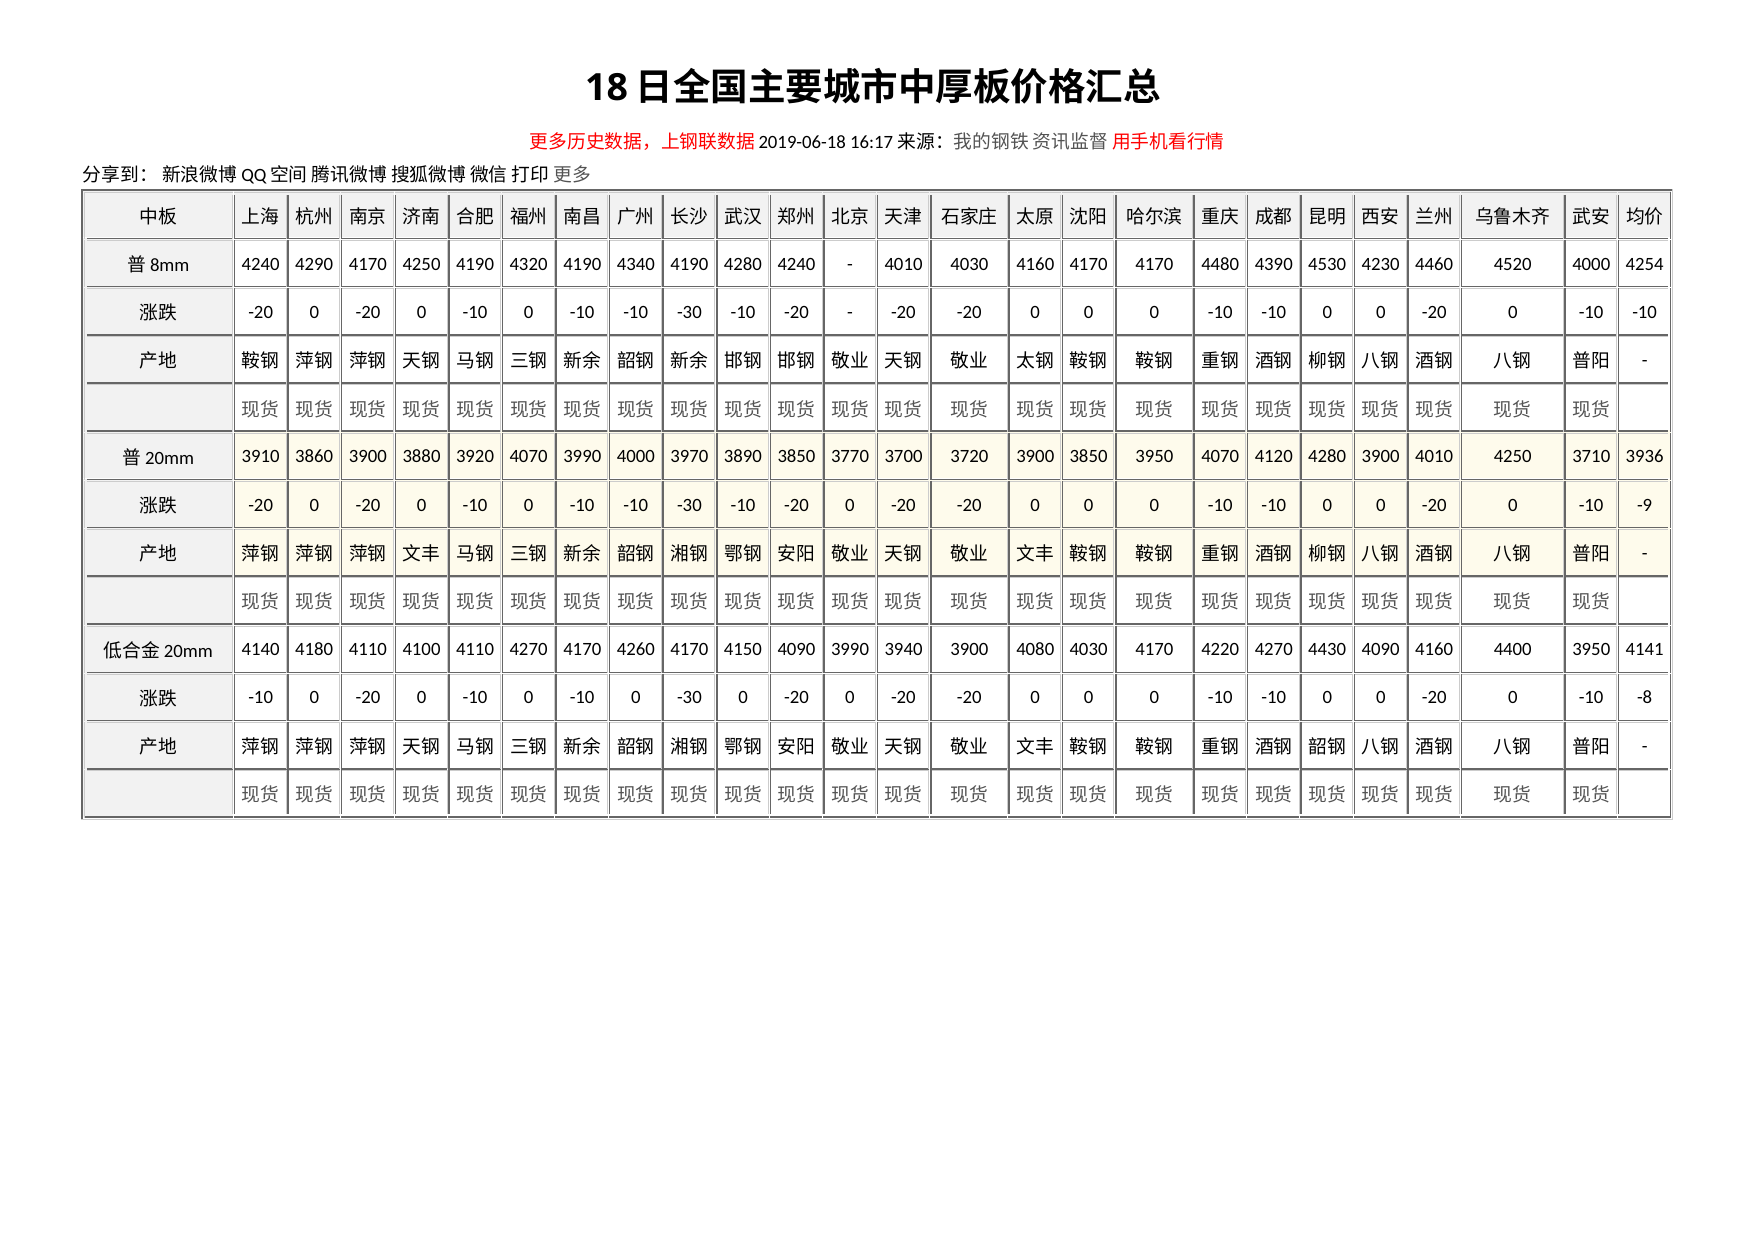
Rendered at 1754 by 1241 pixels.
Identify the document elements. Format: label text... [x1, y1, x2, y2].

table_cell -20 [235, 482, 286, 527]
table_cell 敬业 [825, 530, 875, 575]
table_cell 现货 [1115, 771, 1193, 816]
table_cell [1619, 575, 1670, 623]
table_cell 4170 [1063, 241, 1113, 286]
table_cell 酒钢 [1409, 723, 1459, 768]
table_cell -10 [1566, 289, 1616, 334]
table_cell 敬业 [932, 723, 1007, 768]
table_cell 3900 [342, 434, 393, 478]
table_header 昆明 [1300, 193, 1354, 237]
table_cell 鞍钢 [1063, 337, 1113, 382]
table_cell - [1618, 527, 1671, 575]
table_header 天津 [876, 191, 930, 237]
table_cell 三钢 [503, 723, 554, 768]
table_cell 马钢 [450, 530, 500, 575]
table_cell -20 [1409, 675, 1459, 720]
table_cell -30 [664, 289, 714, 334]
table_cell 三钢 [503, 337, 554, 382]
table_cell 4280 [718, 241, 768, 286]
table_cell 4390 [1248, 241, 1299, 286]
table_cell 八钢 [1462, 530, 1563, 575]
table_cell -9 [1619, 479, 1670, 527]
table_header 中板 [85, 193, 233, 237]
table_cell 3880 [396, 434, 447, 478]
table_cell 4270 [503, 627, 554, 671]
table_cell 4070 [1195, 434, 1245, 478]
table_cell 韶钢 [610, 337, 661, 382]
table_cell 4430 [1302, 627, 1352, 671]
table_header 南京 [341, 193, 394, 237]
table_cell 萍钢 [342, 723, 393, 768]
table_cell 现货 [1564, 771, 1618, 816]
table_cell 现货 [396, 385, 447, 430]
table_cell 酒钢 [1409, 530, 1459, 575]
table_cell 0 [1010, 675, 1060, 720]
table_cell -20 [932, 482, 1007, 527]
table_cell 4520 [1462, 241, 1563, 286]
table_cell 八钢 [1355, 723, 1406, 768]
table_cell 现货 [1248, 385, 1299, 430]
table_cell 现货 [448, 771, 502, 816]
table_cell 湘钢 [664, 723, 714, 768]
table_cell 八钢 [1355, 337, 1406, 382]
table_cell 4090 [1355, 627, 1406, 671]
table_cell 3770 [825, 434, 875, 478]
table_cell 4030 [932, 241, 1007, 286]
table_cell 3900 [1010, 434, 1060, 478]
table_cell 3990 [557, 434, 607, 478]
table_cell -10 [557, 289, 607, 334]
table_cell 3936 [1619, 430, 1670, 478]
table_cell -20 [771, 482, 822, 527]
table_cell 0 [718, 675, 768, 720]
table_cell 现货 [1355, 385, 1406, 430]
table_cell 4090 [771, 627, 822, 671]
table_header 广州 [609, 193, 662, 237]
text 分享到： 新浪微博 QQ空间 腾讯微博 搜狐微博 微信 打印 更多 [83, 157, 1671, 189]
table_cell -10 [1248, 675, 1299, 720]
table_cell - [825, 289, 875, 334]
table_header 南昌 [555, 193, 609, 237]
table_cell -10 [1566, 675, 1616, 720]
text 更多历史数据，上钢联数据2019-06-18 16:17 来源：我的钢铁 资讯监督 用手机看行情 [83, 124, 1671, 157]
table_cell 现货 [1063, 385, 1113, 430]
table_cell 现货 [1193, 771, 1247, 816]
table_cell 新余 [557, 530, 607, 575]
table_cell 0 [1117, 482, 1192, 527]
table_cell 现货 [1354, 771, 1407, 816]
table_header 郑州 [770, 191, 823, 237]
table_cell 现货 [1117, 385, 1192, 430]
table_cell 鞍钢 [1063, 530, 1113, 575]
table_cell 太钢 [1010, 337, 1060, 382]
table_cell 4190 [557, 241, 607, 286]
table_cell 现货 [234, 771, 287, 816]
table_cell 重钢 [1195, 723, 1245, 768]
table_cell 4170 [664, 627, 714, 671]
table_cell 现货 [1355, 578, 1406, 623]
table_cell 4190 [450, 241, 500, 286]
table_cell 4170 [1117, 627, 1192, 671]
table_cell 0 [1355, 482, 1406, 527]
table_cell 天钢 [878, 723, 928, 768]
table_header 武安 [1564, 193, 1618, 237]
table_cell 0 [610, 675, 661, 720]
table_cell -10 [1195, 289, 1245, 334]
table_cell 0 [396, 482, 447, 527]
table_cell 文丰 [1010, 723, 1060, 768]
table_cell 现货 [878, 578, 928, 623]
table_cell 3950 [1117, 434, 1192, 478]
table_header 济南 [395, 191, 448, 237]
table_cell 现货 [1302, 385, 1352, 430]
table_cell 4141 [1619, 623, 1670, 671]
table_cell 4270 [1248, 627, 1299, 671]
table_cell 现货 [1195, 385, 1245, 430]
table_cell 萍钢 [342, 337, 393, 382]
table_cell 鞍钢 [1117, 337, 1192, 382]
table_cell 现货 [235, 385, 286, 430]
table_cell 邯钢 [771, 337, 822, 382]
table_header 哈尔滨 [1115, 193, 1193, 237]
table_cell 现货 [878, 385, 928, 430]
table_cell 现货 [718, 385, 768, 430]
table_cell 现货 [771, 385, 822, 430]
table_cell -10 [557, 675, 607, 720]
table_cell 新余 [557, 337, 607, 382]
table_cell 安阳 [771, 530, 822, 575]
table_cell 重钢 [1195, 530, 1245, 575]
table_cell 安阳 [771, 723, 822, 768]
table_cell 现货 [235, 578, 286, 623]
table_header 兰州 [1407, 193, 1461, 237]
table_cell 4000 [610, 434, 661, 478]
table_cell 萍钢 [235, 723, 286, 768]
table_cell 涨跌 [85, 479, 232, 527]
table_cell 萍钢 [289, 530, 339, 575]
table_cell -10 [557, 482, 607, 527]
table_cell 八钢 [1355, 530, 1406, 575]
table_cell -30 [664, 675, 714, 720]
table_cell 现货 [1566, 385, 1616, 430]
table_cell 0 [289, 675, 339, 720]
table_cell 0 [1302, 675, 1352, 720]
table_cell 八钢 [1462, 337, 1563, 382]
table_cell 4250 [1462, 434, 1563, 478]
table_cell 0 [289, 482, 339, 527]
table_cell 0 [1462, 289, 1563, 334]
table_cell 现货 [1063, 578, 1113, 623]
table_cell 现货 [823, 771, 876, 816]
table_cell 3850 [1063, 434, 1113, 478]
table_cell 4170 [557, 627, 607, 671]
table_cell [83, 768, 233, 816]
table_cell 萍钢 [235, 530, 286, 575]
table_cell 4080 [1010, 627, 1060, 671]
table_cell 4190 [664, 241, 714, 286]
table_cell 3850 [771, 434, 822, 478]
table_cell 三钢 [503, 530, 554, 575]
table_cell - [825, 241, 875, 286]
table_cell 0 [1117, 675, 1192, 720]
table_cell [85, 575, 232, 623]
table_header 北京 [823, 193, 876, 237]
table_cell 八钢 [1462, 723, 1563, 768]
table_header 长沙 [662, 191, 716, 237]
table_cell -20 [771, 289, 822, 334]
table_cell -8 [1619, 671, 1670, 720]
table_cell 现货 [771, 578, 822, 623]
table_cell 现货 [610, 578, 661, 623]
table_cell 酒钢 [1248, 723, 1299, 768]
table_cell [1619, 382, 1670, 430]
table_cell -20 [1409, 289, 1459, 334]
table_cell 4180 [289, 627, 339, 671]
table_cell 涨跌 [85, 671, 232, 720]
table_cell 现货 [555, 771, 609, 816]
table_cell 0 [1117, 289, 1192, 334]
table_cell -10 [1566, 482, 1616, 527]
table_cell 柳钢 [1302, 530, 1352, 575]
table_cell 现货 [609, 771, 662, 816]
table_cell 4240 [235, 241, 286, 286]
table_cell -30 [664, 482, 714, 527]
table_cell 4400 [1462, 627, 1563, 671]
table_cell 0 [503, 675, 554, 720]
table_cell 天钢 [396, 723, 447, 768]
table_cell -10 [450, 675, 500, 720]
table_cell -10 [450, 482, 500, 527]
table_cell 现货 [502, 771, 555, 816]
table_cell 4150 [718, 627, 768, 671]
table_cell [85, 382, 232, 430]
table_cell 鞍钢 [1117, 530, 1192, 575]
table_cell 4010 [1409, 434, 1459, 478]
table_cell 3860 [289, 434, 339, 478]
table_cell 酒钢 [1409, 337, 1459, 382]
table_cell 普8mm [85, 238, 232, 286]
table_cell 4000 [1566, 241, 1616, 286]
table_cell 现货 [1010, 578, 1060, 623]
table_header 福州 [502, 191, 555, 237]
table_cell 柳钢 [1302, 337, 1352, 382]
table_cell 4340 [610, 241, 661, 286]
table_cell 4030 [1063, 627, 1113, 671]
table_cell 4170 [342, 241, 393, 286]
table_cell 4140 [235, 627, 286, 671]
table_cell 文丰 [396, 530, 447, 575]
table_cell 0 [289, 289, 339, 334]
table_cell 现货 [503, 385, 554, 430]
table_cell 4250 [396, 241, 447, 286]
table_cell 现货 [1008, 771, 1062, 816]
table_cell 0 [503, 289, 554, 334]
table_cell 现货 [503, 578, 554, 623]
table_header 石家庄 [930, 191, 1008, 237]
table_cell 0 [1010, 482, 1060, 527]
table_header 太原 [1008, 193, 1062, 237]
table_cell 湘钢 [664, 530, 714, 575]
table_cell 邯钢 [718, 337, 768, 382]
table_cell -10 [1195, 482, 1245, 527]
table_cell 0 [1063, 482, 1113, 527]
table_cell -10 [235, 675, 286, 720]
table_cell 现货 [932, 385, 1007, 430]
table_cell 现货 [610, 385, 661, 430]
table_cell 酒钢 [1248, 337, 1299, 382]
table_cell 敬业 [825, 337, 875, 382]
table_cell 萍钢 [289, 337, 339, 382]
table_cell 现货 [1062, 768, 1115, 816]
table_cell 现货 [1248, 578, 1299, 623]
table_cell 现货 [557, 385, 607, 430]
table_header 西安 [1354, 193, 1407, 237]
table_cell 现货 [1409, 578, 1459, 623]
table_cell 普20mm [85, 430, 232, 478]
table_cell 现货 [1117, 578, 1192, 623]
table_cell 现货 [1300, 771, 1354, 816]
table_cell 4280 [1302, 434, 1352, 478]
table_cell 现货 [450, 385, 500, 430]
table_cell 天钢 [878, 337, 928, 382]
table_cell 现货 [930, 771, 1008, 816]
table_cell 4254 [1619, 238, 1670, 286]
table_cell 现货 [664, 578, 714, 623]
table_header 杭州 [287, 193, 341, 237]
table_cell 产地 [83, 720, 233, 768]
table_cell 3710 [1566, 434, 1616, 478]
table_cell 新余 [557, 723, 607, 768]
table_cell 普阳 [1566, 723, 1616, 768]
table_cell 4240 [771, 241, 822, 286]
table_cell 现货 [1010, 385, 1060, 430]
table_cell 韶钢 [610, 723, 661, 768]
table_cell 4110 [450, 627, 500, 671]
table_cell 现货 [395, 771, 448, 816]
table_cell 现货 [1462, 385, 1563, 430]
table_cell -20 [1409, 482, 1459, 527]
table_cell 萍钢 [289, 723, 339, 768]
table_cell 现货 [1302, 578, 1352, 623]
table_cell 3990 [825, 627, 875, 671]
table_cell 0 [1355, 675, 1406, 720]
table_cell 现货 [396, 578, 447, 623]
table_cell 现货 [1407, 771, 1461, 816]
table_cell 4100 [396, 627, 447, 671]
table_cell 天钢 [396, 337, 447, 382]
table_cell 鞍钢 [1117, 723, 1192, 768]
table_cell - [1618, 720, 1671, 768]
table_cell 韶钢 [1302, 723, 1352, 768]
table_cell 马钢 [450, 723, 500, 768]
table_header 均价 [1618, 193, 1670, 237]
table_cell 现货 [825, 385, 875, 430]
table_cell -10 [718, 289, 768, 334]
table_cell -20 [932, 289, 1007, 334]
table_cell 0 [396, 675, 447, 720]
table_cell 敬业 [932, 530, 1007, 575]
table_header 合肥 [448, 193, 502, 237]
table_cell 现货 [1461, 771, 1564, 816]
table_cell 现货 [287, 771, 341, 816]
table_cell 3720 [932, 434, 1007, 478]
table_cell -20 [878, 289, 928, 334]
table_cell 0 [1063, 675, 1113, 720]
table_header 乌鲁木齐 [1461, 193, 1564, 237]
table_cell 现货 [662, 768, 716, 816]
table_cell 韶钢 [610, 530, 661, 575]
table_cell 4160 [1010, 241, 1060, 286]
table_cell 鞍钢 [235, 337, 286, 382]
table_cell [1618, 768, 1671, 816]
table_cell 现货 [718, 578, 768, 623]
table_cell 现货 [770, 771, 823, 816]
table_cell 现货 [876, 768, 930, 816]
table_cell -20 [235, 289, 286, 334]
table_cell -10 [1248, 482, 1299, 527]
table_cell 现货 [289, 578, 339, 623]
table_cell 低合金20mm [85, 623, 232, 671]
table_cell 0 [825, 482, 875, 527]
table_cell 4010 [878, 241, 928, 286]
table_cell 鄂钢 [718, 723, 768, 768]
table_cell 4260 [610, 627, 661, 671]
table_cell 3900 [932, 627, 1007, 671]
table_cell -10 [610, 289, 661, 334]
table_cell 4070 [503, 434, 554, 478]
table_cell - [1619, 334, 1670, 382]
table_cell 敬业 [825, 723, 875, 768]
table_cell 酒钢 [1248, 530, 1299, 575]
table_cell 4290 [289, 241, 339, 286]
table_cell 现货 [1409, 385, 1459, 430]
table_cell 4220 [1195, 627, 1245, 671]
table_cell 普阳 [1566, 530, 1616, 575]
table_cell 现货 [1462, 578, 1563, 623]
table_cell 现货 [342, 385, 393, 430]
table_cell -10 [1248, 289, 1299, 334]
table_cell 3890 [718, 434, 768, 478]
table_cell 3940 [878, 627, 928, 671]
table_cell -20 [932, 675, 1007, 720]
table_cell -20 [342, 675, 393, 720]
table_cell 0 [1462, 675, 1563, 720]
table_cell 4320 [503, 241, 554, 286]
table_header 武汉 [716, 193, 769, 237]
table_cell 3920 [450, 434, 500, 478]
table_cell 文丰 [1010, 530, 1060, 575]
table_cell -10 [1195, 675, 1245, 720]
table_cell 3900 [1355, 434, 1406, 478]
table_cell 鞍钢 [1063, 723, 1113, 768]
table_cell 现货 [716, 771, 769, 816]
table_cell 现货 [932, 578, 1007, 623]
table_cell 3910 [235, 434, 286, 478]
table_cell 鄂钢 [718, 530, 768, 575]
table_cell 现货 [341, 771, 394, 816]
table_cell 马钢 [450, 337, 500, 382]
table_cell 4160 [1409, 627, 1459, 671]
table_cell 4170 [1117, 241, 1192, 286]
table_cell 0 [1063, 289, 1113, 334]
table_cell -20 [878, 675, 928, 720]
table_header 成都 [1247, 191, 1300, 237]
table_cell 0 [1302, 289, 1352, 334]
table_cell 0 [1010, 289, 1060, 334]
table_cell -10 [610, 482, 661, 527]
table_cell 现货 [825, 578, 875, 623]
table_cell 0 [1462, 482, 1563, 527]
table_cell 0 [1302, 482, 1352, 527]
table_cell 现货 [1247, 771, 1300, 816]
table_cell 4460 [1409, 241, 1459, 286]
table_cell 萍钢 [342, 530, 393, 575]
table_cell -20 [878, 482, 928, 527]
table_cell 产地 [83, 527, 233, 575]
subtitle 18日全国主要城市中厚板价格汇总 [83, 51, 1671, 116]
table_header 沈阳 [1062, 191, 1115, 237]
table_cell 4530 [1302, 241, 1352, 286]
table_header 重庆 [1193, 193, 1247, 237]
table_cell 普阳 [1566, 337, 1616, 382]
table_header 上海 [234, 193, 287, 237]
table_cell -20 [342, 289, 393, 334]
table_cell 现货 [557, 578, 607, 623]
table_cell 3950 [1566, 627, 1616, 671]
table_cell 现货 [1195, 578, 1245, 623]
table_cell 0 [396, 289, 447, 334]
table_cell 现货 [289, 385, 339, 430]
table_cell -10 [450, 289, 500, 334]
table_cell 0 [825, 675, 875, 720]
table_cell 现货 [342, 578, 393, 623]
table_cell 0 [503, 482, 554, 527]
table_cell 4230 [1355, 241, 1406, 286]
table_cell 敬业 [932, 337, 1007, 382]
table_cell -10 [1618, 286, 1671, 334]
table_cell 4120 [1248, 434, 1299, 478]
table_cell 产地 [85, 334, 232, 382]
table_cell 重钢 [1195, 337, 1245, 382]
table_cell 4480 [1195, 241, 1245, 286]
table_cell 新余 [664, 337, 714, 382]
table_cell 0 [1355, 289, 1406, 334]
table_cell 3970 [664, 434, 714, 478]
table_cell 现货 [664, 385, 714, 430]
table_cell 现货 [450, 578, 500, 623]
table_cell -20 [771, 675, 822, 720]
table_cell 4110 [342, 627, 393, 671]
table_cell 3700 [878, 434, 928, 478]
table_cell 天钢 [878, 530, 928, 575]
table_cell -10 [718, 482, 768, 527]
table_cell 涨跌 [83, 286, 233, 334]
table_cell -20 [342, 482, 393, 527]
table_cell 现货 [1566, 578, 1616, 623]
